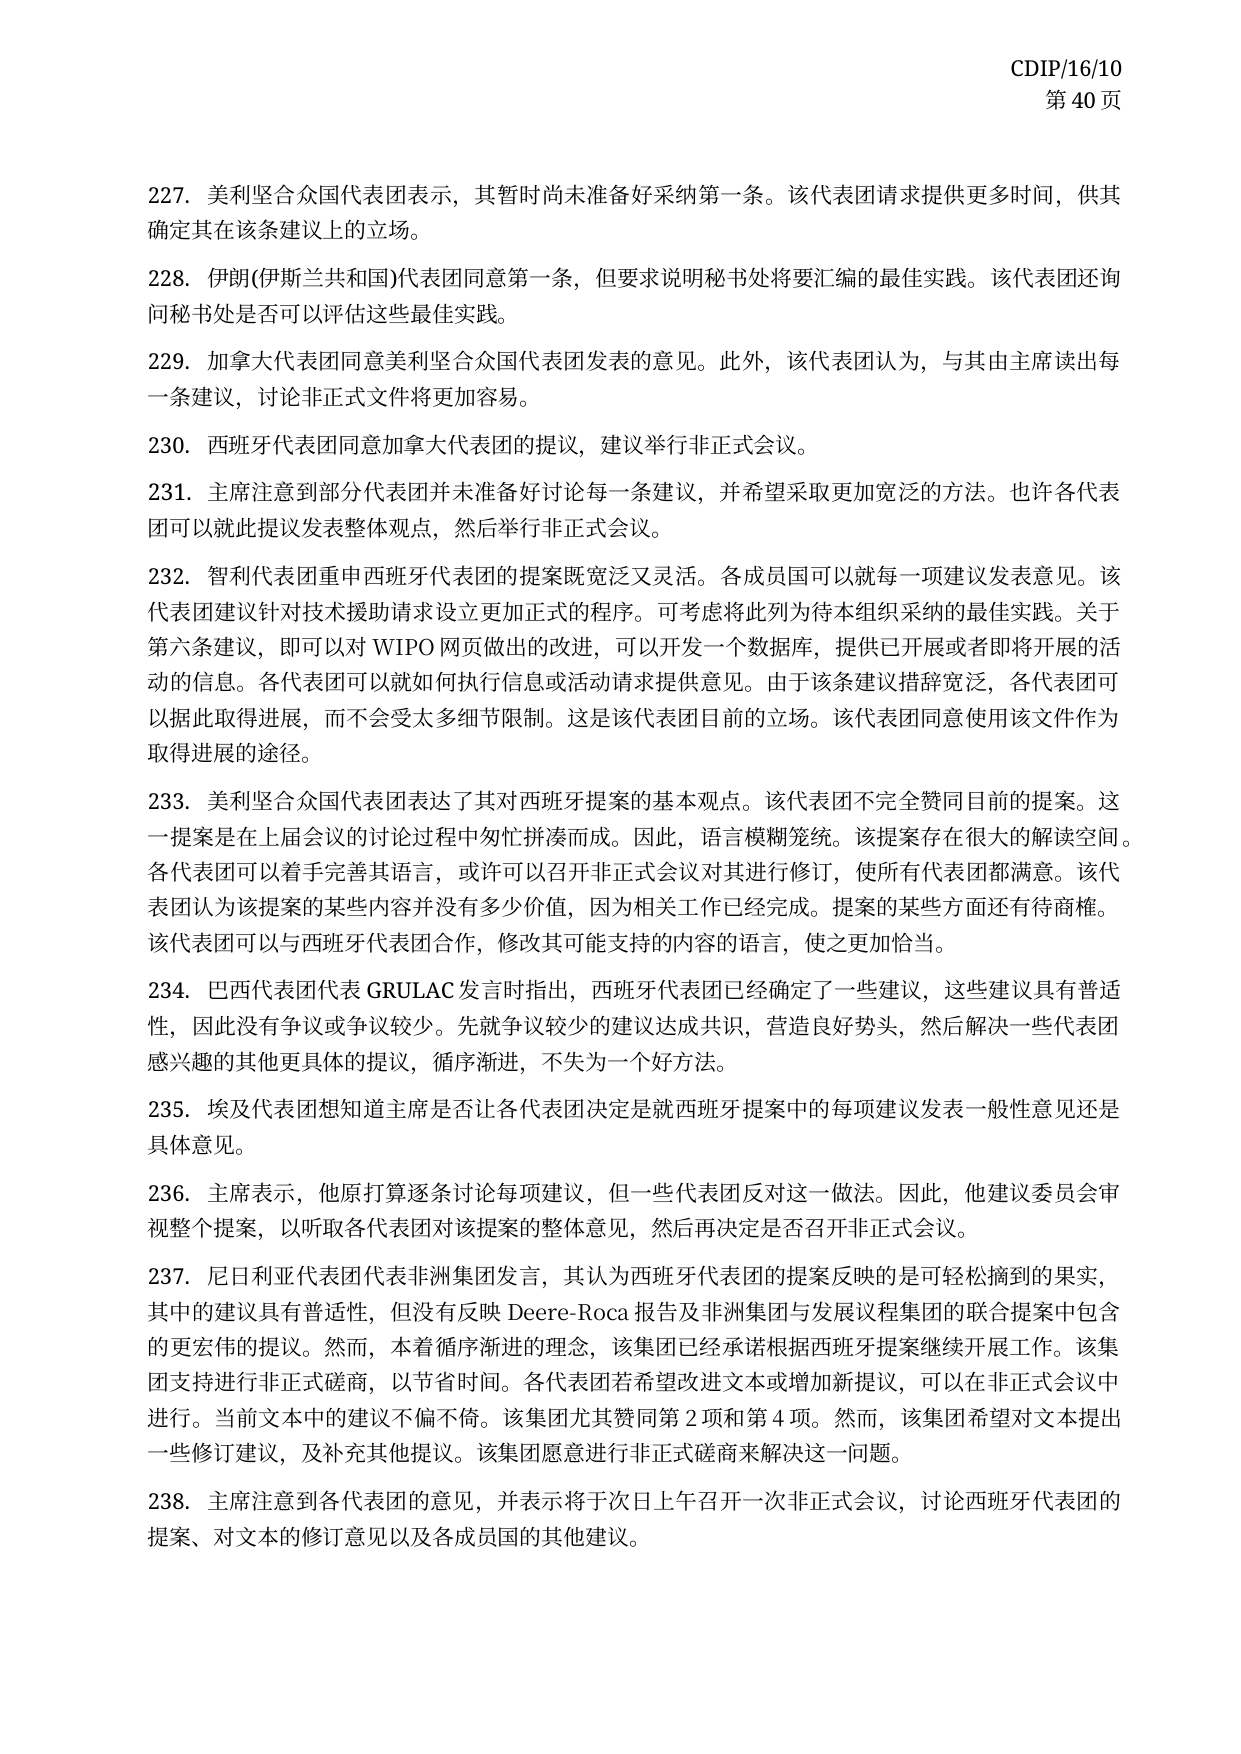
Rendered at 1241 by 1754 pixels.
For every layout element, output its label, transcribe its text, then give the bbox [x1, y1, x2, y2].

list . 伊朗(伊斯兰共和国)代表团同意第一条，但要求说明秘书处将要汇编的最佳实践。该代表团还询问秘书处是否可以评估这些最佳实践。 [148, 257, 1122, 328]
list . 加拿大代表团同意美利坚合众国代表团发表的意见。此外，该代表团认为，与其由主席读出每一条建议，讨论非正式文件将更加容易。 [148, 341, 1122, 412]
list . 智利代表团重申西班牙代表团的提案既宽泛又灵活。各成员国可以就每一项建议发表意见。该代表团建议针对技术援助请求设立更加正式的程序。可考虑将此列为待本组织采纳的最佳实践。关于第六条建议，即可以对WIPO网页做出的改进，可以开发一个数据库，提供已开展或者即将开展的活动的信息。各代表团可以就如何执行信息或活动请求提供意见。由于该条建议措辞宽泛，各代表团可以据此取得进展，而不会受太多细节限制。这是该代表团目前的立场。该代表团同意使用该文件作为取得进展的途径。 [148, 555, 1122, 768]
list . 巴西代表团代表GRULAC发言时指出，西班牙代表团已经确定了一些建议，这些建议具有普适性，因此没有争议或争议较少。先就争议较少的建议达成共识，营造良好势头，然后解决一些代表团感兴趣的其他更具体的提议，循序渐进，不失为一个好方法。 [148, 970, 1122, 1076]
list . 西班牙代表团同意加拿大代表团的提议，建议举行非正式会议。 [148, 424, 1122, 459]
list . 美利坚合众国代表团表达了其对西班牙提案的基本观点。该代表团不完全赞同目前的提案。这一提案是在上届会议的讨论过程中匆忙拼凑而成。因此，语言模糊笼统。该提案存在很大的解读空间。各代表团可以着手完善其语言，或许可以召开非正式会议对其进行修订，使所有代表团都满意。该代表团认为该提案的某些内容并没有多少价值，因为相关工作已经完成。提案的某些方面还有待商榷。该代表团可以与西班牙代表团合作，修改其可能支持的内容的语言，使之更加恰当。 [148, 780, 1122, 957]
list . 主席注意到各代表团的意见，并表示将于次日上午召开一次非正式会议，讨论西班牙代表团的提案、对文本的修订意见以及各成员国的其他建议。 [148, 1480, 1122, 1551]
list . 尼日利亚代表团代表非洲集团发言，其认为西班牙代表团的提案反映的是可轻松摘到的果实，其中的建议具有普适性，但没有反映Deere-Roca报告及非洲集团与发展议程集团的联合提案中包含的更宏伟的提议。然而，本着循序渐进的理念，该集团已经承诺根据西班牙提案继续开展工作。该集团支持进行非正式磋商，以节省时间。各代表团若希望改进文本或增加新提议，可以在非正式会议中进行。当前文本中的建议不偏不倚。该集团尤其赞同第2项和第4项。然而，该集团希望对文本提出一些修订建议，及补充其他提议。该集团愿意进行非正式磋商来解决这一问题。 [148, 1255, 1122, 1468]
list . 美利坚合众国代表团表示，其暂时尚未准备好采纳第一条。该代表团请求提供更多时间，供其确定其在该条建议上的立场。 [148, 174, 1122, 245]
list . 主席注意到部分代表团并未准备好讨论每一条建议，并希望采取更加宽泛的方法。也许各代表团可以就此提议发表整体观点，然后举行非正式会议。 [148, 472, 1122, 543]
list . 主席表示，他原打算逐条讨论每项建议，但一些代表团反对这一做法。因此，他建议委员会审视整个提案，以听取各代表团对该提案的整体意见，然后再决定是否召开非正式会议。 [148, 1172, 1122, 1243]
list . 埃及代表团想知道主席是否让各代表团决定是就西班牙提案中的每项建议发表一般性意见还是具体意见。 [148, 1089, 1122, 1159]
